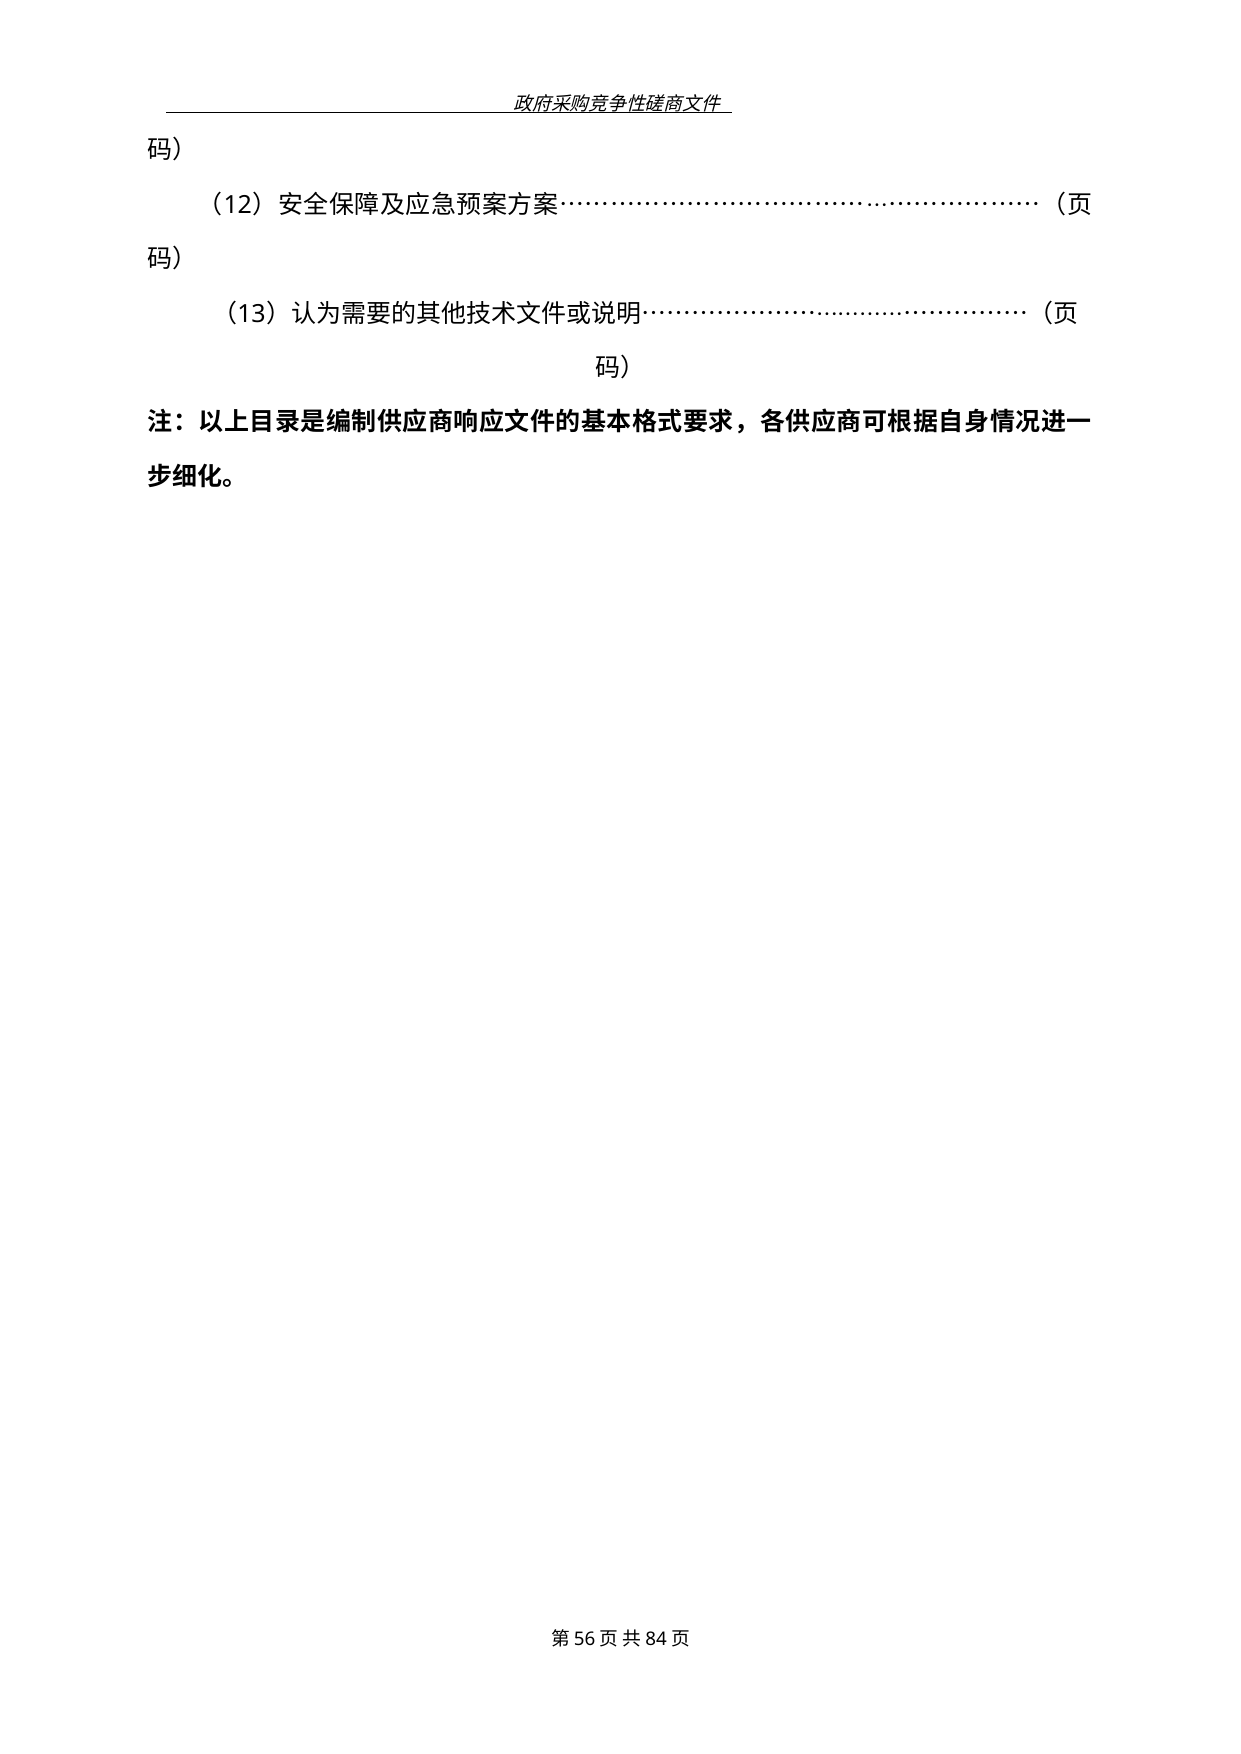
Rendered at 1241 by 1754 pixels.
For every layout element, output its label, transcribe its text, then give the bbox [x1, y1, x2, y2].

text （12）安全保障及应急预案方案…………………………………………………（页码） [148, 184, 1092, 275]
text 注：以上目录是编制供应商响应文件的基本格式要求，各供应商可根据自身情况进一步细化。 [148, 402, 1092, 492]
text （13）认为需要的其他技术文件或说明…………………………………………（页码） [148, 293, 1092, 384]
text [148, 130, 1092, 166]
